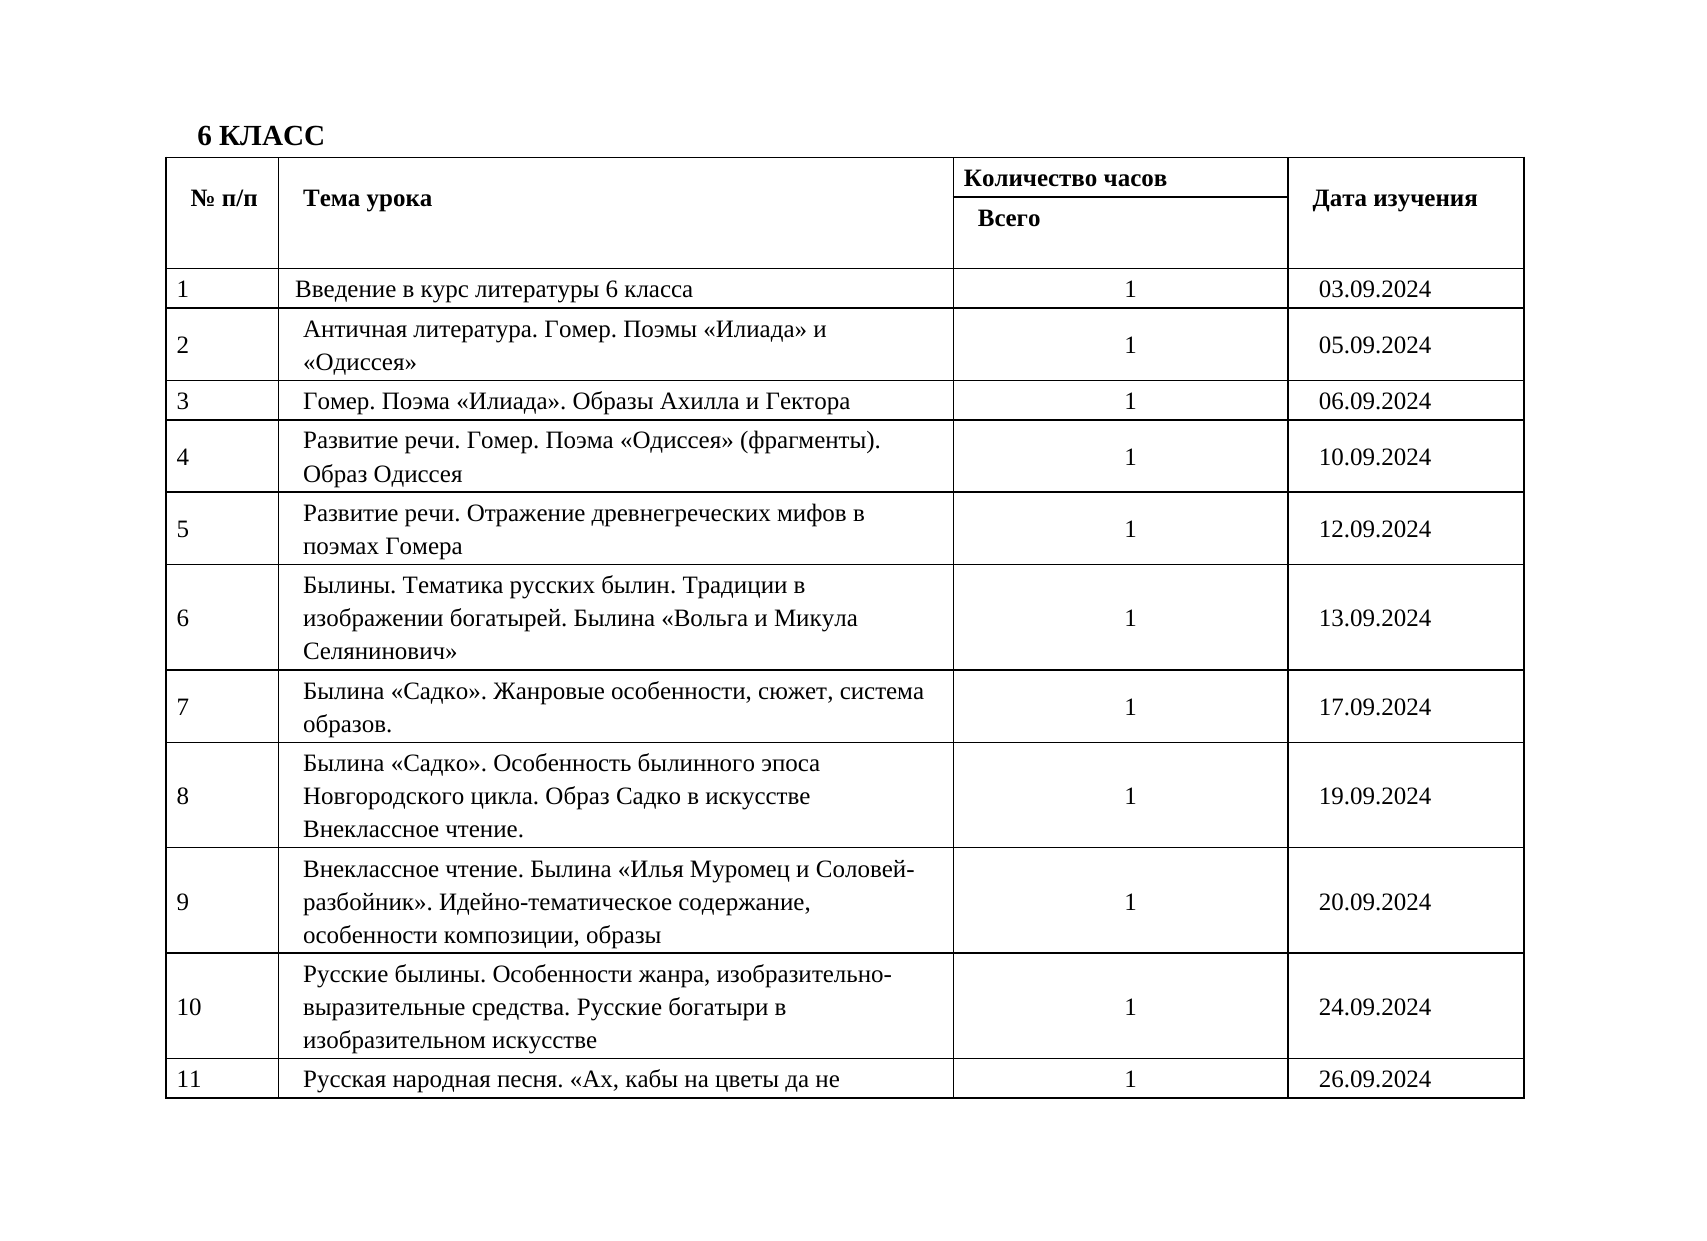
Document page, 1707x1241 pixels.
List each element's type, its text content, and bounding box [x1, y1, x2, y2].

table_cell 19.09.2024 [1289, 743, 1523, 847]
table_cell 9 [167, 848, 278, 952]
table_cell 1 [954, 421, 1287, 491]
table_cell 1 [954, 269, 1287, 307]
table_cell 03.09.2024 [1289, 269, 1523, 307]
table_cell 1 [954, 565, 1287, 669]
table_cell 1 [954, 309, 1287, 379]
table_cell 7 [167, 671, 278, 741]
table_cell 11 [167, 1059, 278, 1097]
table_cell Былина «Садко». Особенность былинного эпоса Новгородского цикла. Образ Садко в искусстве Внеклассное чтение. [279, 743, 953, 847]
table_header № п/п [167, 158, 278, 268]
table_cell 1 [954, 671, 1287, 741]
table_cell 24.09.2024 [1289, 954, 1523, 1058]
table_cell Развитие речи. Гомер. Поэма «Одиссея» (фрагменты). Образ Одиссея [279, 421, 953, 491]
table_cell 05.09.2024 [1289, 309, 1523, 379]
table_header Тема урока [279, 158, 953, 268]
table_header Количество часов [954, 158, 1287, 196]
table_cell 1 [954, 493, 1287, 564]
table_cell 26.09.2024 [1289, 1059, 1523, 1097]
table_cell Русские былины. Особенности жанра, изобразительно-выразительные средства. Русские богатыри в изобразительном искусстве [279, 954, 953, 1058]
table_cell 1 [167, 269, 278, 307]
table_cell 5 [167, 493, 278, 564]
table_cell 17.09.2024 [1289, 671, 1523, 741]
table_cell 4 [167, 421, 278, 491]
table_cell 1 [954, 1059, 1287, 1097]
table_cell 6 [167, 565, 278, 669]
table_cell 06.09.2024 [1289, 381, 1523, 419]
table_cell 3 [167, 381, 278, 419]
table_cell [279, 1059, 953, 1097]
table_cell 1 [954, 954, 1287, 1058]
table_cell Всего [954, 198, 1287, 268]
table_cell Былины. Тематика русских былин. Традиции в изображении богатырей. Былина «Вольга и Микула Селянинович» [279, 565, 953, 669]
table_cell 2 [167, 309, 278, 379]
text 6 КЛАСС [190, 118, 1618, 152]
table_cell 1 [954, 848, 1287, 952]
table_cell Введение в курс литературы 6 класса [279, 269, 953, 307]
table_cell 1 [954, 381, 1287, 419]
table_cell Античная литература. Гомер. Поэмы «Илиада» и «Одиссея» [279, 309, 953, 379]
table_cell 1 [954, 743, 1287, 847]
table_cell 20.09.2024 [1289, 848, 1523, 952]
table_header Дата изучения [1289, 158, 1523, 268]
table_cell Гомер. Поэма «Илиада». Образы Ахилла и Гектора [279, 381, 953, 419]
table_cell Былина «Садко». Жанровые особенности, сюжет, система образов. [279, 671, 953, 741]
table_cell Развитие речи. Отражение древнегреческих мифов в поэмах Гомера [279, 493, 953, 564]
table_cell 12.09.2024 [1289, 493, 1523, 564]
table_cell 10 [167, 954, 278, 1058]
table_cell 10.09.2024 [1289, 421, 1523, 491]
table_cell 8 [167, 743, 278, 847]
table_cell 13.09.2024 [1289, 565, 1523, 669]
table_cell Внеклассное чтение. Былина «Илья Муромец и Соловей-разбойник». Идейно-тематическое содержание, особенности композиции, образы [279, 848, 953, 952]
